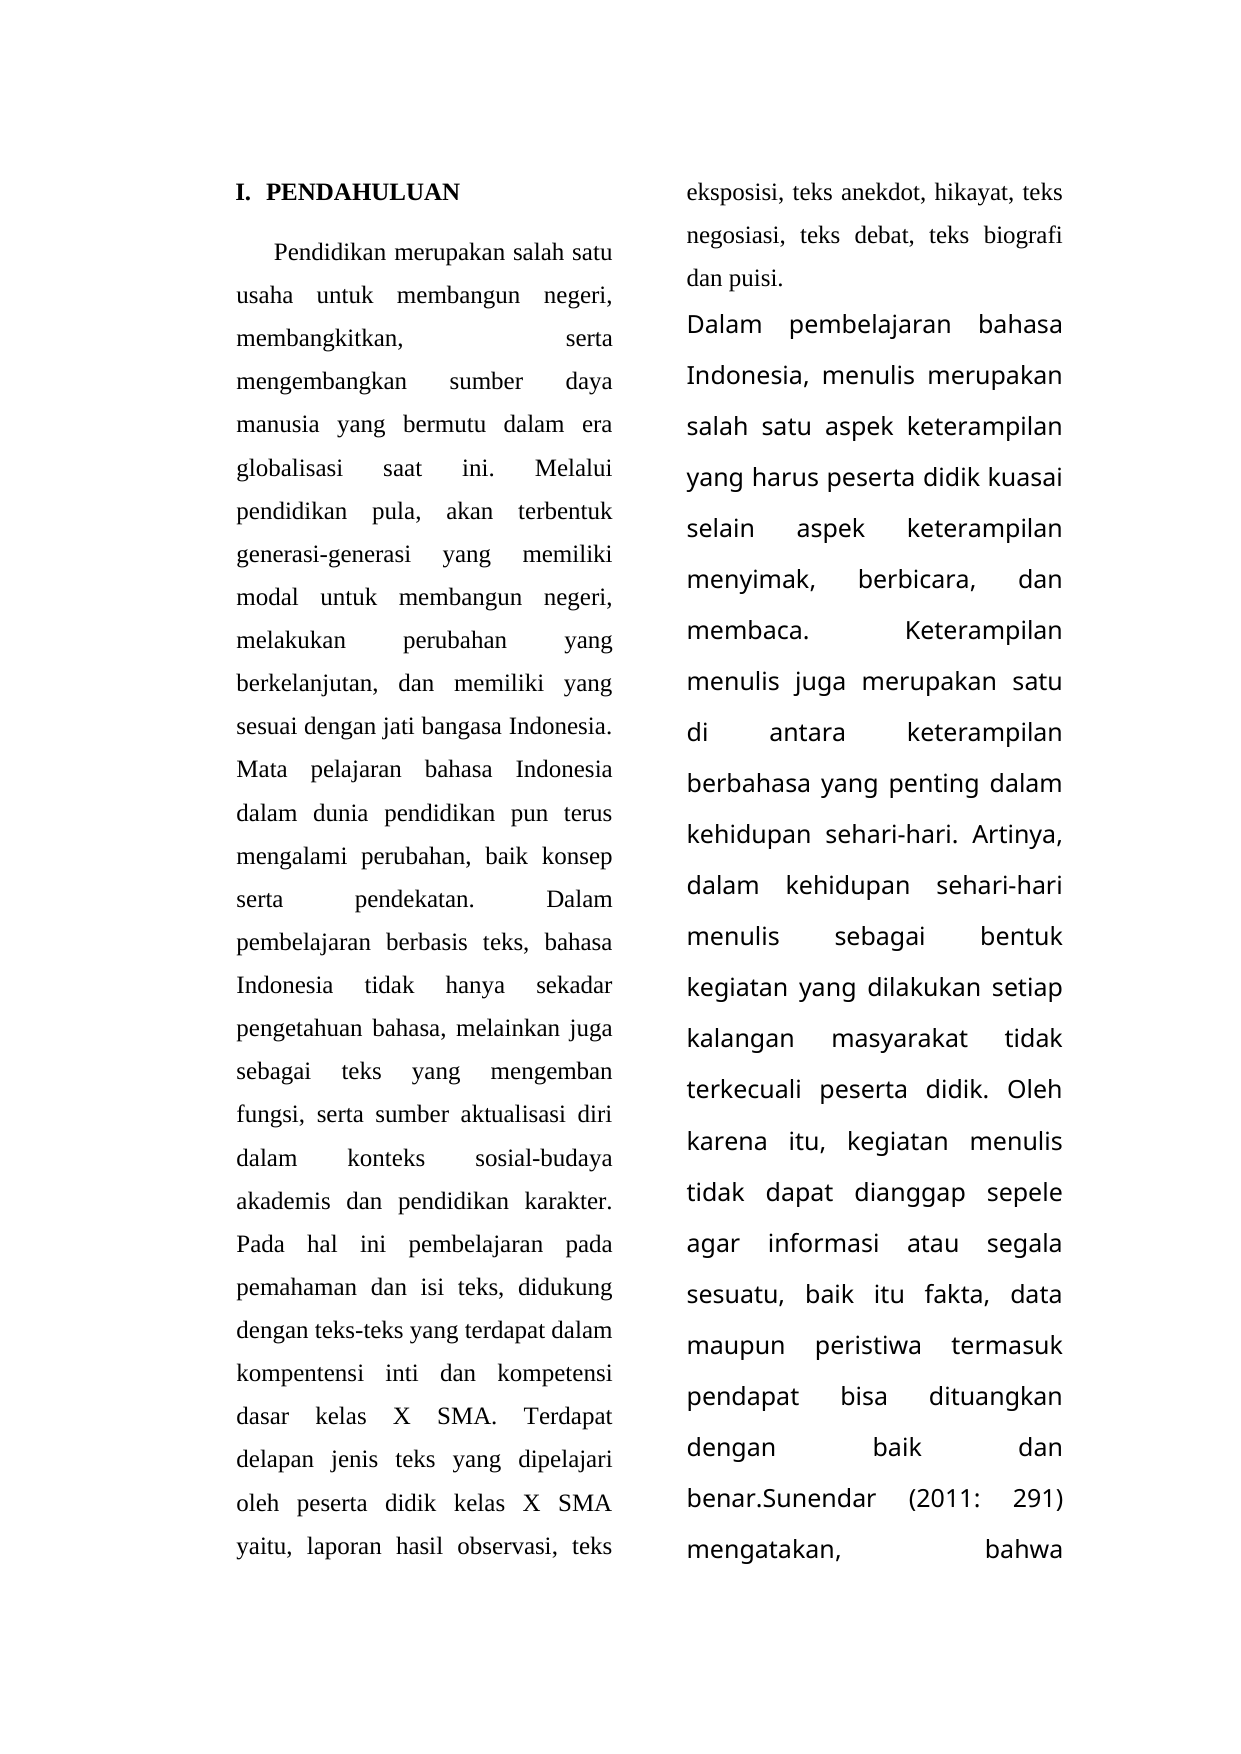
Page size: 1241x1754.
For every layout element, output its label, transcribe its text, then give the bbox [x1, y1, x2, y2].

text Pendidikan merupakan salah satu usaha untuk membangun negeri, membangkitkan, serta mengembangkan sumber daya manusia yang bermutu dalam era globalisasi saat ini. Melalui pendidikan pula, akan terbentuk generasi-generasi yang memiliki modal untuk membangun negeri, melakukan perubahan yang berkelanjutan, dan memiliki yang sesuai dengan jati bangasa Indonesia. Mata pelajaran bahasa Indonesia dalam dunia pendidikan pun terus mengalami perubahan, baik konsep serta pendekatan. Dalam pembelajaran berbasis teks, bahasa Indonesia tidak hanya sekadar pengetahuan bahasa, melainkan juga sebagai teks yang mengemban fungsi, serta sumber aktualisasi diri dalam konteks sosial-budaya akademis dan pendidikan karakter. Pada hal ini pembelajaran pada pemahaman dan isi teks, didukung dengan teks-teks yang terdapat dalam kompentensi inti dan kompetensi dasar kelas X SMA. Terdapat delapan jenis teks yang dipelajari oleh peserta didik kelas X SMA yaitu, laporan hasil observasi, teks eksposisi, teks anekdot, hikayat, teks negosiasi, teks debat, teks biografi dan puisi. [236, 237, 613, 1559]
list PENDAHULUAN [235, 177, 613, 206]
